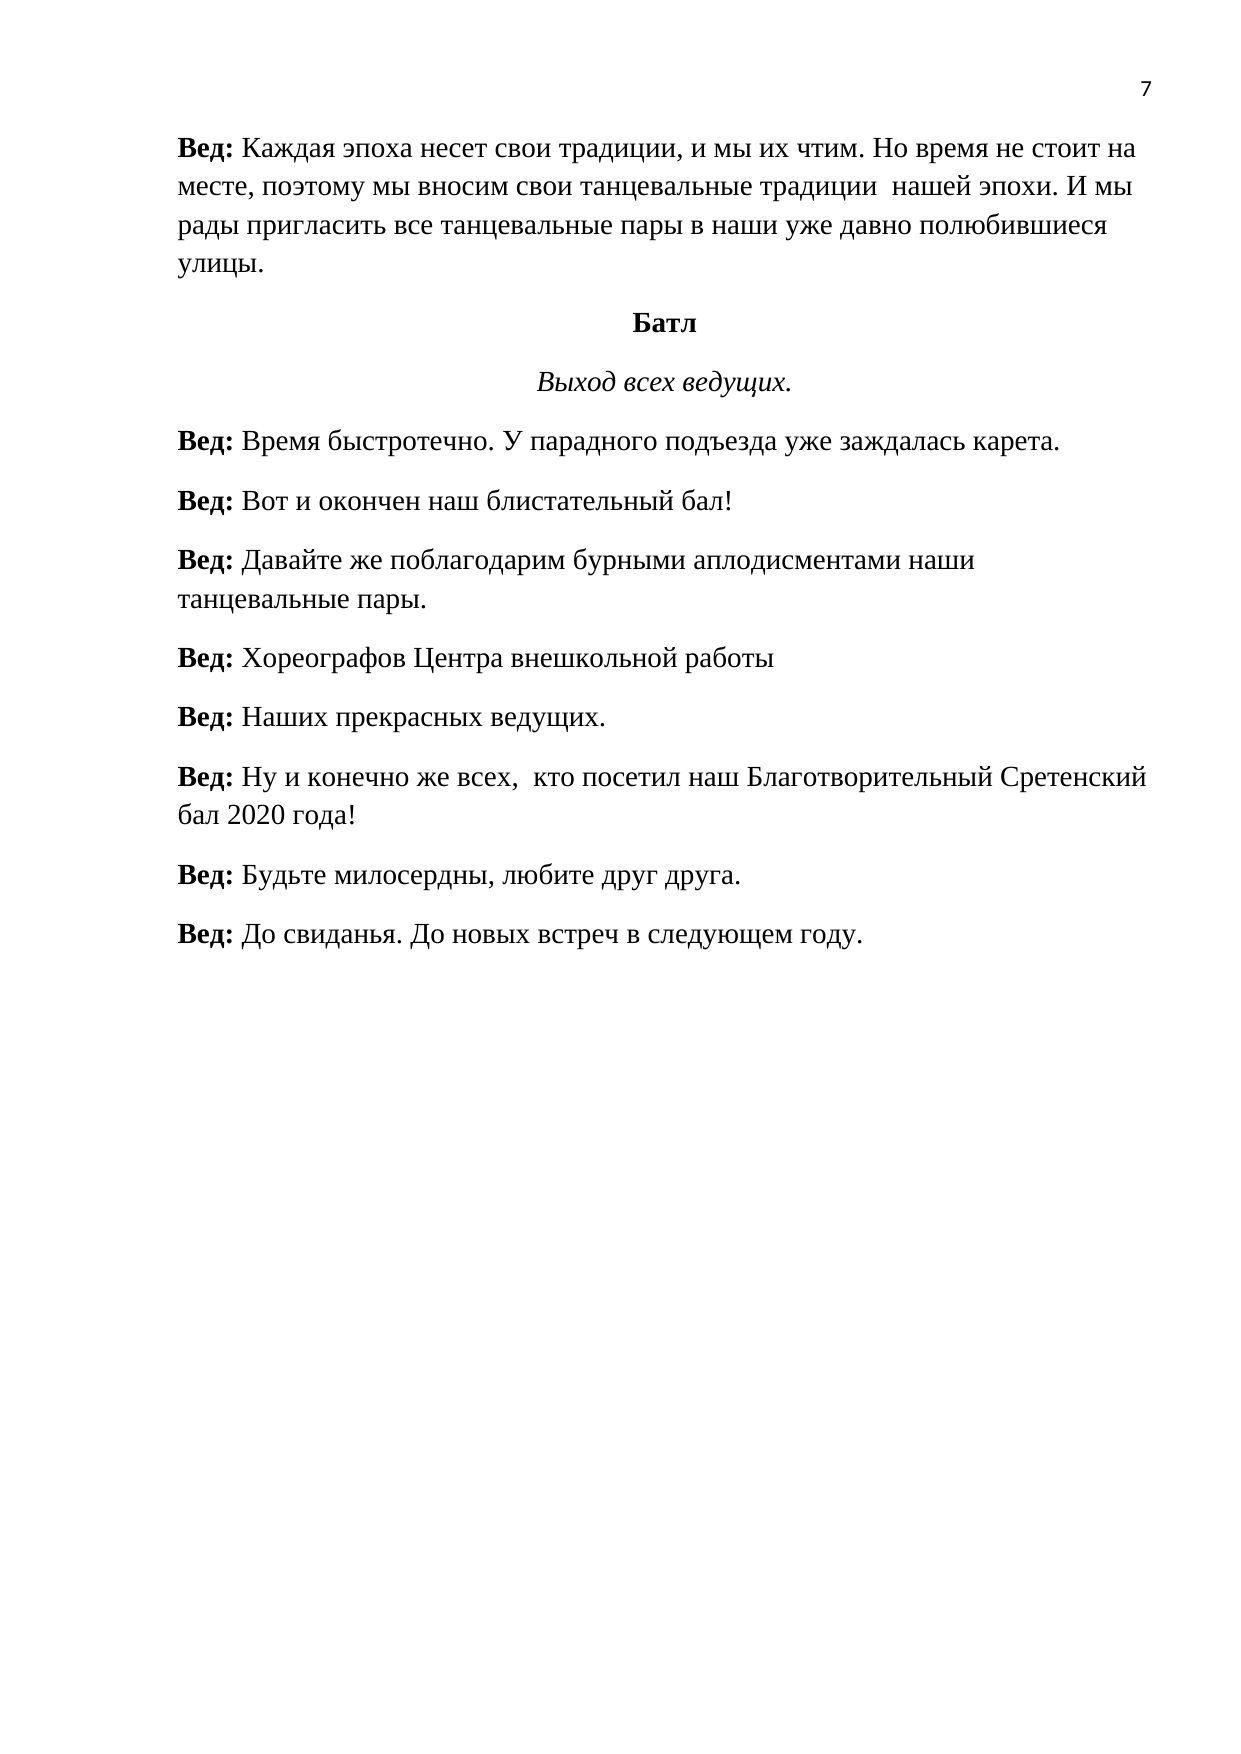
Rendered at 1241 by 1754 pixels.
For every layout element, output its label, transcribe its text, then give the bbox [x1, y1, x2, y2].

text Вед: Наших прекрасных ведущих. [177, 699, 1152, 733]
text Выход всех ведущих. [177, 364, 1152, 398]
text Вед: Давайте же поблагодарим бурными аплодисментами наши танцевальные пары. [177, 542, 1152, 614]
text Вед: До свиданья. До новых встреч в следующем году. [177, 916, 1152, 950]
text Вед: Хореографов Центра внешкольной работы [177, 640, 1152, 674]
text Вед: Будьте милосердны, любите друг друга. [177, 857, 1152, 890]
text Батл [177, 305, 1152, 338]
text Вед: Время быстротечно. У парадного подъезда уже заждалась карета. [177, 423, 1152, 457]
text Вед: Ну и конечно же всех, кто посетил наш Благотворительный Сретенский бал 2020 года! [177, 759, 1152, 831]
text Вед: Вот и окончен наш блистательный бал! [177, 483, 1152, 516]
text Вед: Каждая эпоха несет свои традиции, и мы их чтим. Но время не стоит на месте, поэтому мы вносим свои танцевальные традиции нашей эпохи. И мы рады пригласить все танцевальные пары в наши уже давно полюбившиеся улицы. [177, 130, 1152, 279]
